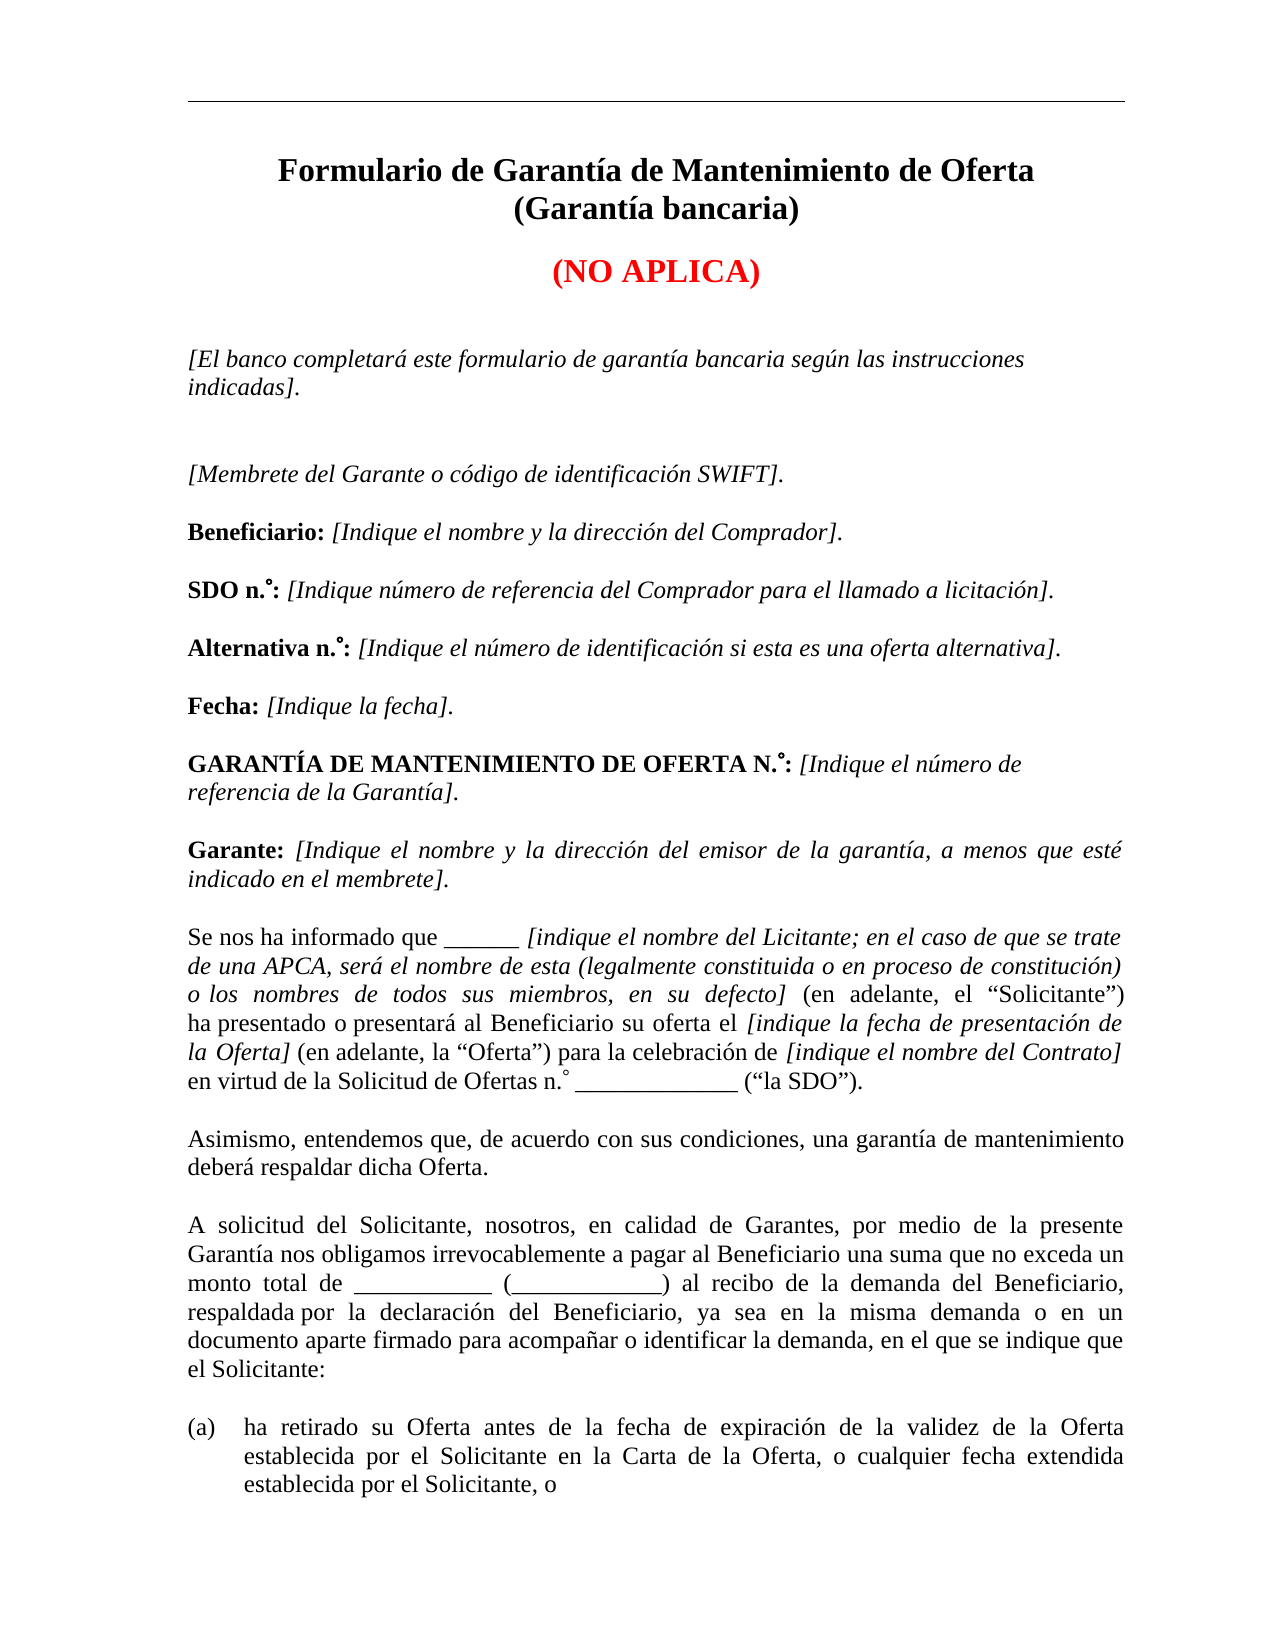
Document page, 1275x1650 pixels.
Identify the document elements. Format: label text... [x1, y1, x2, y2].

text Asimismo, entendemos que, de acuerdo con sus condiciones, una garantía de mantenimiento deberá respaldar dicha Oferta. [187, 1124, 1125, 1181]
text [El banco completará este formulario de garantía bancaria según las instrucciones indicadas]. [187, 344, 1125, 401]
text Se nos ha informado que ______ [indique el nombre del Licitante; en el caso de que se trate de una APCA, será el nombre de esta (legalmente constituida o en proceso de constitución) o los nombres de todos sus miembros, en su defecto] (en adelante, el “Solicitante”) ha presentado o presentará al Beneficiario su oferta el [indique la fecha de presentación de la Oferta] (en adelante, la “Oferta”) para la celebración de [indique el nombre del Contrato] en virtud de la Solicitud de Ofertas n. _____________ (“la SDO”). [187, 922, 1125, 1094]
text Fecha: [Indique la fecha]. [187, 691, 1125, 719]
text Alternativa n.: [Indique el número de identificación si esta es una oferta alternativa]. [187, 633, 1125, 662]
text Beneficiario: [Indique el nombre y la dirección del Comprador]. [187, 517, 1125, 546]
text (NO APLICA) [187, 252, 1125, 290]
list ha retirado su Oferta antes de la fecha de expiración de la validez de la Oferta establecida por el Solicitante en la Carta de la Oferta, o cualquier fecha extendida establecida por el Solicitante, o [187, 1412, 1125, 1498]
text SDO n.: [Indique número de referencia del Comprador para el llamado a licitación]. [187, 575, 1125, 604]
text Formulario de Garantía de Mantenimiento de Oferta (Garantía bancaria) [187, 150, 1125, 227]
text GARANTÍA DE MANTENIMIENTO DE OFERTA N.: [Indique el número de referencia de la Garantía]. [187, 749, 1125, 806]
text [Membrete del Garante o código de identificación SWIFT]. [187, 459, 1125, 488]
text A solicitud del Solicitante, nosotros, en calidad de Garantes, por medio de la presente Garantía nos obligamos irrevocablemente a pagar al Beneficiario una suma que no exceda un monto total de ___________ (____________) al recibo de la demanda del Beneficiario, respaldada por la declaración del Beneficiario, ya sea en la misma demanda o en un documento aparte firmado para acompañar o identificar la demanda, en el que se indique que el Solicitante: [187, 1210, 1125, 1383]
text Garante: [Indique el nombre y la dirección del emisor de la garantía, a menos que esté indicado en el membrete]. [187, 835, 1125, 893]
